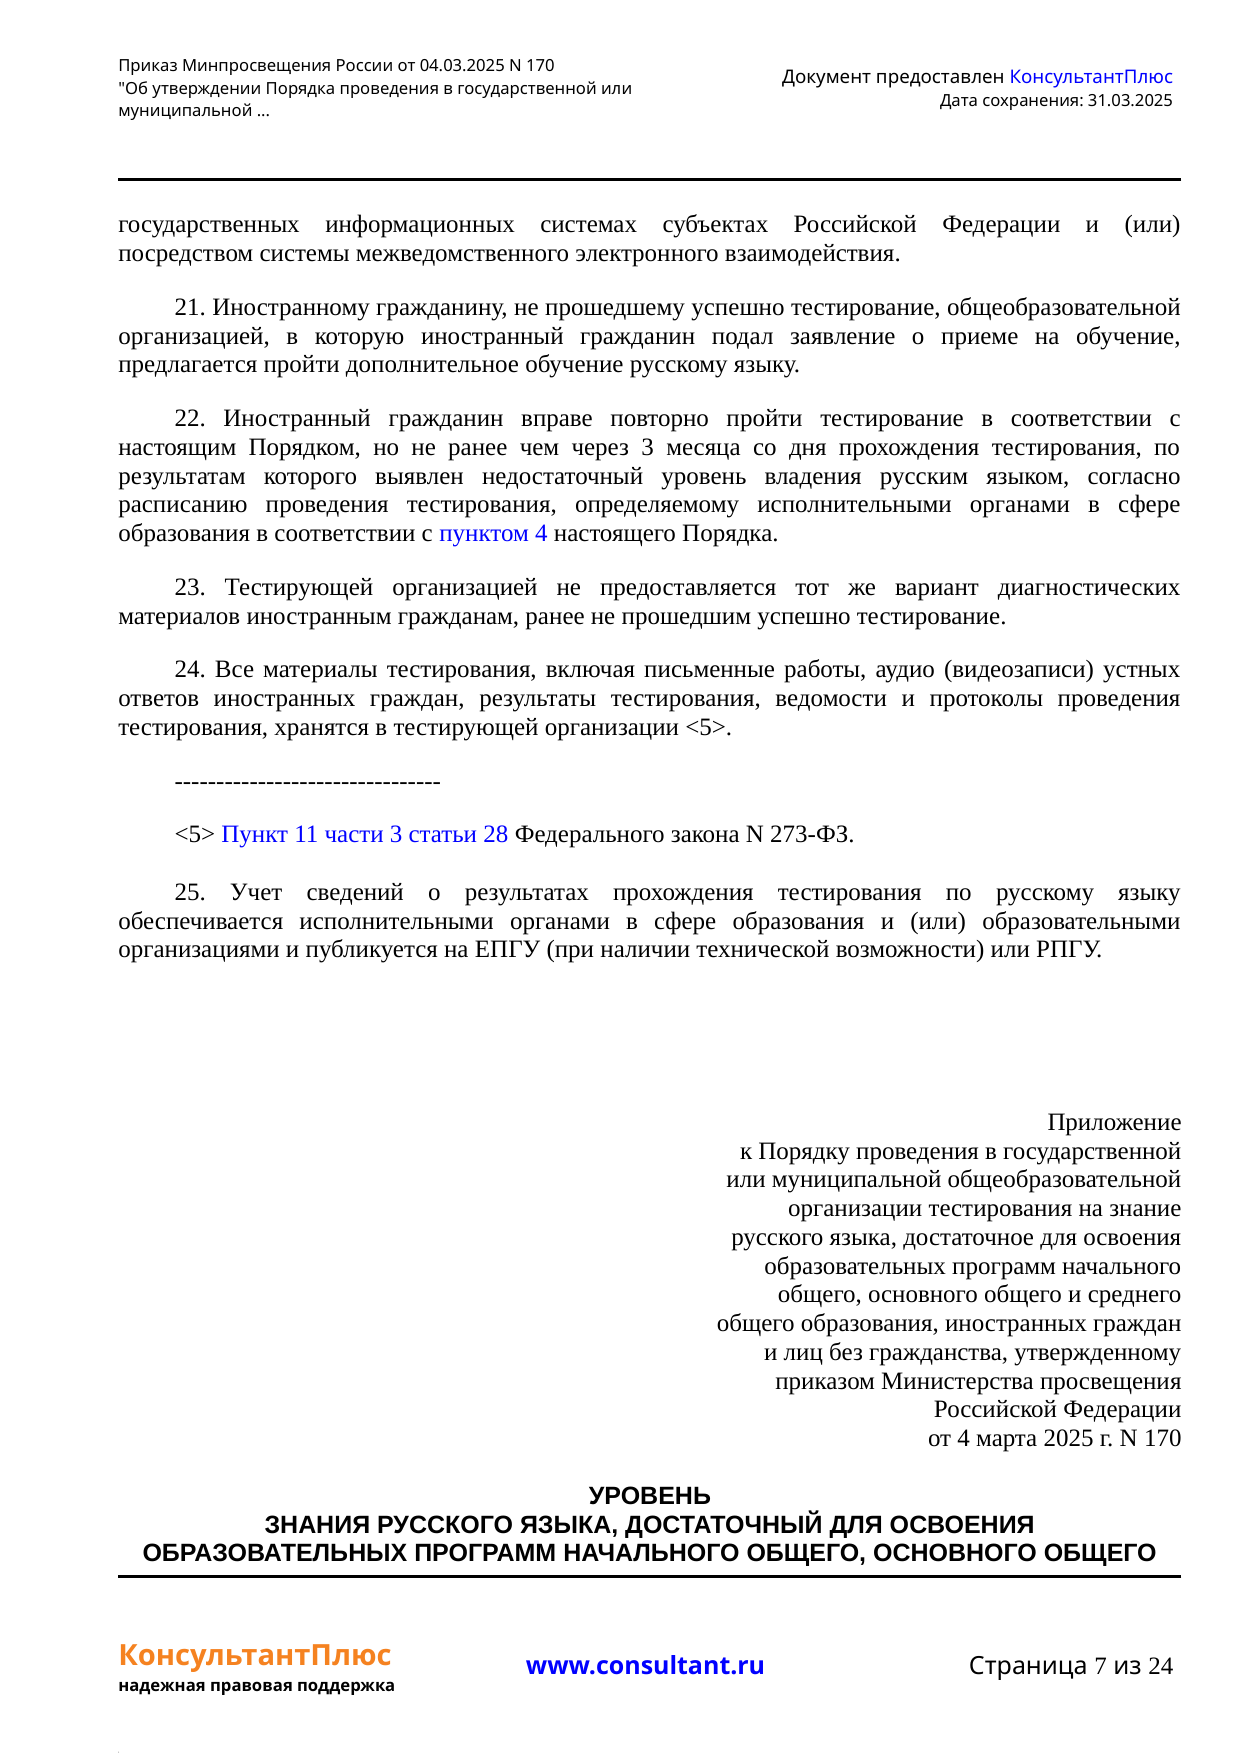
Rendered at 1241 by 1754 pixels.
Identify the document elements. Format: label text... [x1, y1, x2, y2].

title УРОВЕНЬ [118, 1481, 1181, 1509]
title ЗНАНИЯ РУССКОГО ЯЗЫКА, ДОСТАТОЧНЫЙ ДЛЯ ОСВОЕНИЯ [118, 1509, 1181, 1538]
text Российской Федерации [118, 1394, 1181, 1423]
text или муниципальной общеобразовательной [118, 1164, 1181, 1193]
text 23. Тестирующей организацией не предоставляется тот же вариант диагностических материалов иностранным гражданам, ранее не прошедшим успешно тестирование. [118, 572, 1181, 629]
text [118, 209, 1181, 267]
text 22. Иностранный гражданин вправе повторно пройти тестирование в соответствии с настоящим Порядком, но не ранее чем через 3 месяца со дня прохождения тестирования, по результатам которого выявлен недостаточный уровень владения русским языком, согласно расписанию проведения тестирования, определяемому исполнительными органами в сфере образования в соответствии с пунктом 4 настоящего Порядка. [118, 403, 1181, 547]
text образовательных программ начального [118, 1251, 1181, 1279]
text <5> Пункт 11 части 3 статьи 28 Федерального закона N 273-ФЗ. [118, 819, 1181, 848]
text к Порядку проведения в государственной [118, 1136, 1181, 1164]
text приказом Министерства просвещения [118, 1366, 1181, 1394]
text 21. Иностранному гражданину, не прошедшему успешно тестирование, общеобразовательной организацией, в которую иностранный гражданин подал заявление о приеме на обучение, предлагается пройти дополнительное обучение русскому языку. [118, 292, 1181, 378]
text общего, основного общего и среднего [118, 1279, 1181, 1308]
text и лиц без гражданства, утвержденному [118, 1337, 1181, 1366]
text общего образования, иностранных граждан [118, 1308, 1181, 1337]
text организации тестирования на знание [118, 1193, 1181, 1222]
text 25. Учет сведений о результатах прохождения тестирования по русскому языку обеспечивается исполнительными органами в сфере образования и (или) образовательными организациями и публикуется на ЕПГУ (при наличии технической возможности) или РПГУ. [118, 877, 1181, 963]
text русского языка, достаточное для освоения [118, 1222, 1181, 1251]
text от 4 марта 2025 г. N 170 [118, 1423, 1181, 1452]
text 24. Все материалы тестирования, включая письменные работы, аудио (видеозаписи) устных ответов иностранных граждан, результаты тестирования, ведомости и протоколы проведения тестирования, хранятся в тестирующей организации <5>. [118, 654, 1181, 741]
text -------------------------------- [118, 766, 1181, 794]
title ОБРАЗОВАТЕЛЬНЫХ ПРОГРАММ НАЧАЛЬНОГО ОБЩЕГО, ОСНОВНОГО ОБЩЕГО [118, 1538, 1181, 1567]
text Приложение [118, 1107, 1181, 1136]
